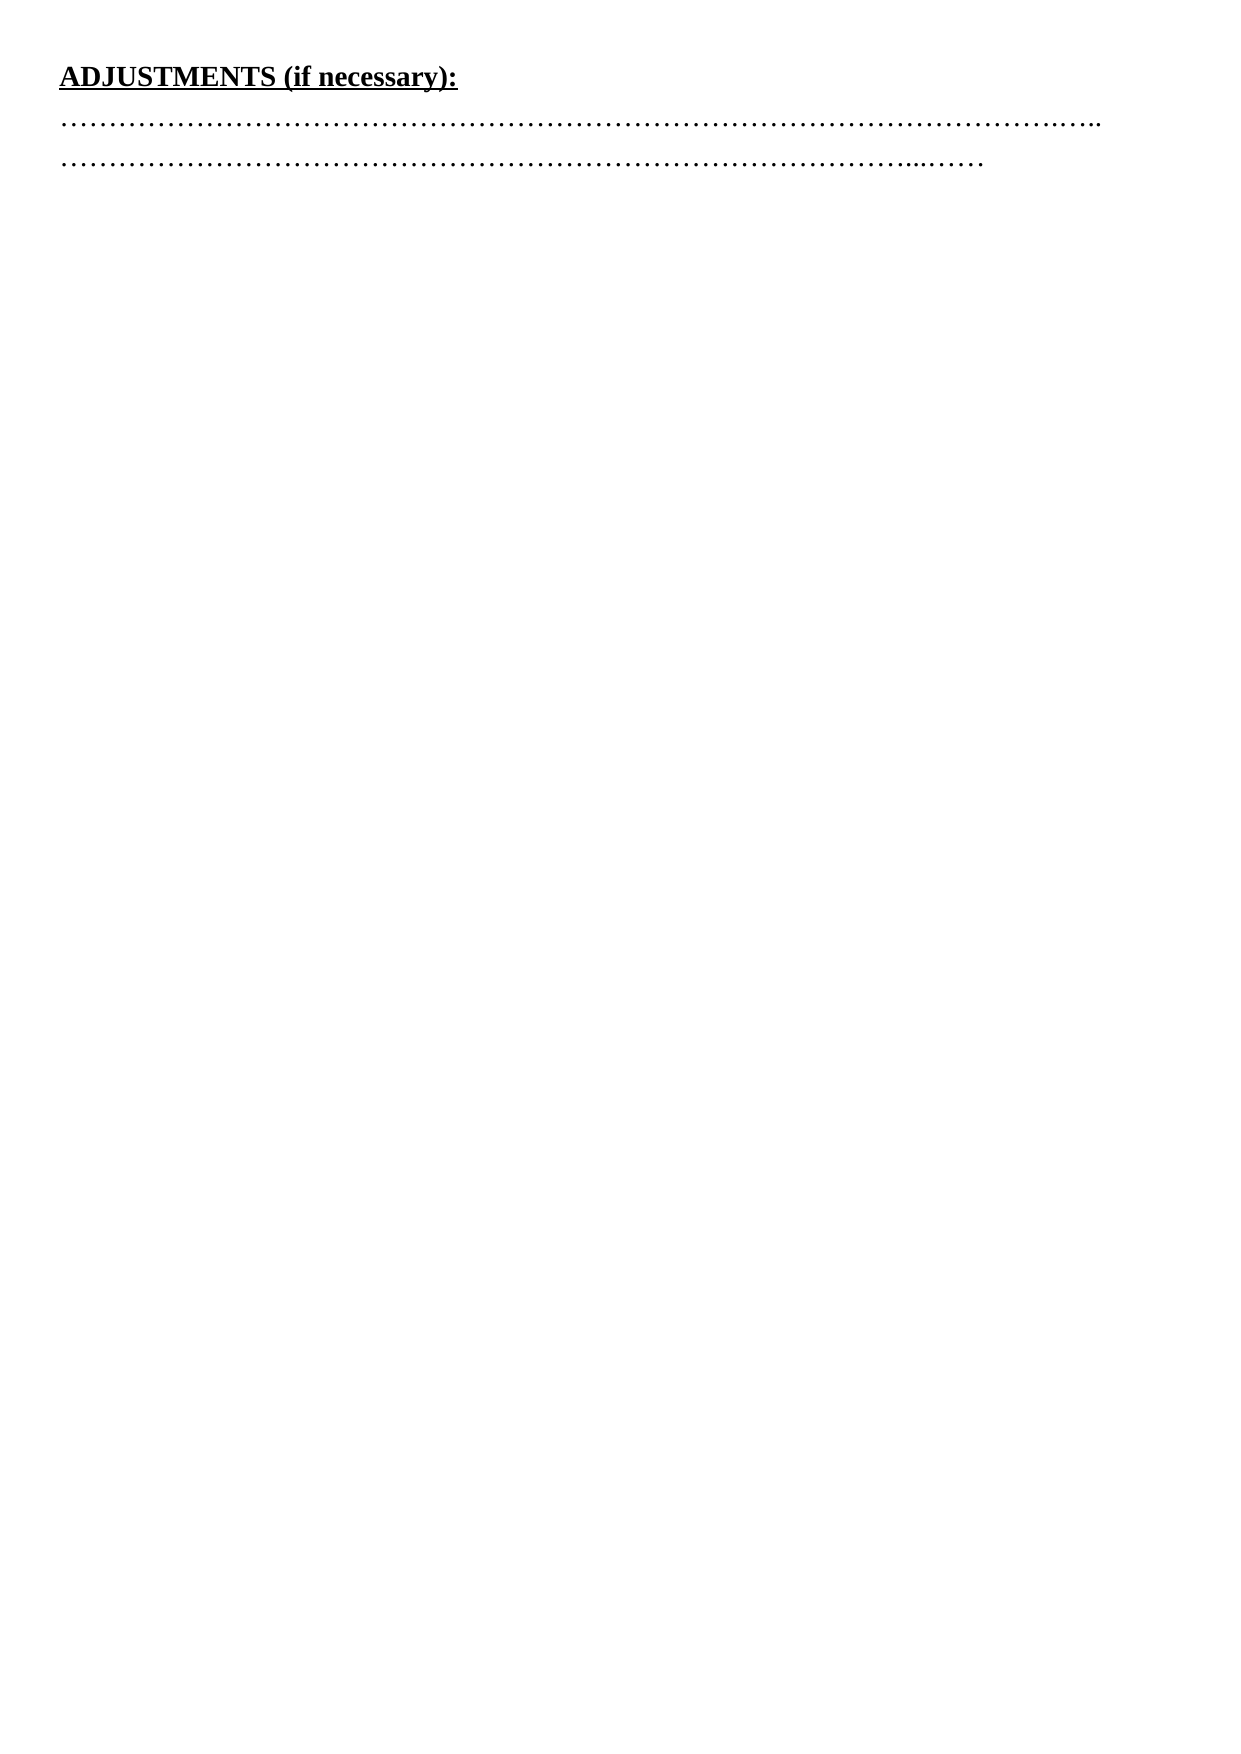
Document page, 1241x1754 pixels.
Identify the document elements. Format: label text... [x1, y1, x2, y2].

text D. ADJUSTMENTS (if necessary): [59, 59, 1181, 93]
text ………………………………………………………………………………………….…..……………………………………………………………………………...…… [59, 99, 1181, 173]
